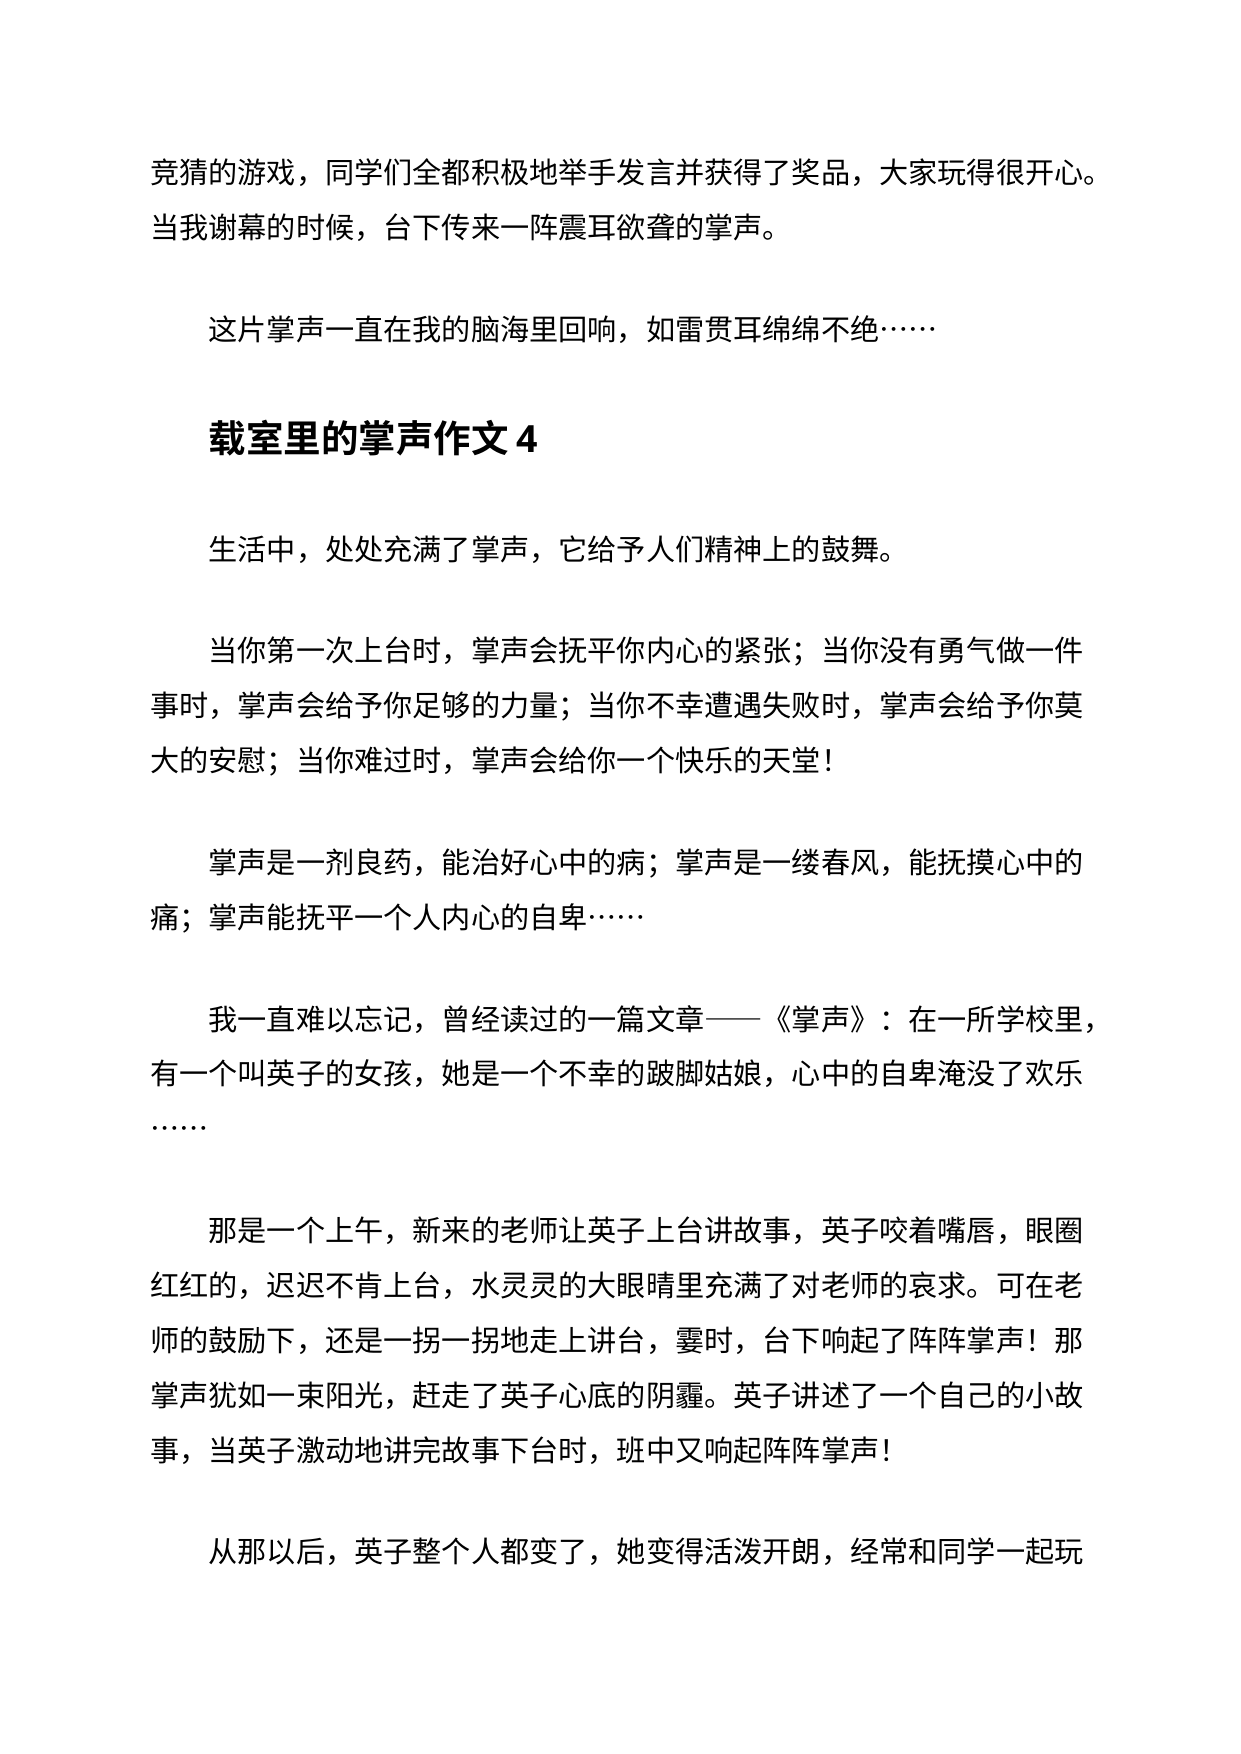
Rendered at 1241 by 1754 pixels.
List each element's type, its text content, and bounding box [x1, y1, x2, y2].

text 生活中，处处充满了掌声，它给予人们精神上的鼓舞。 [150, 526, 1090, 568]
text 载室里的掌声作文4 [150, 408, 1090, 463]
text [150, 1529, 1090, 1571]
text 那是一个上午，新来的老师让英子上台讲故事，英子咬着嘴唇，眼圈红红的，迟迟不肯上台，水灵灵的大眼晴里充满了对老师的哀求。可在老师的鼓励下，还是一拐一拐地走上讲台，霎时，台下响起了阵阵掌声！那掌声犹如一束阳光，赶走了英子心底的阴霾。英子讲述了一个自己的小故事，当英子激动地讲完故事下台时，班中又响起阵阵掌声！ [150, 1208, 1090, 1469]
text 这片掌声一直在我的脑海里回响，如雷贯耳绵绵不绝…… [150, 307, 1090, 349]
text 我一直难以忘记，曾经读过的一篇文章——《掌声》：在一所学校里，有一个叫英子的女孩，她是一个不幸的跛脚姑娘，心中的自卑淹没了欢乐…… [150, 996, 1090, 1148]
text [150, 150, 1090, 247]
text 掌声是一剂良药，能治好心中的病；掌声是一缕春风，能抚摸心中的痛；掌声能抚平一个人内心的自卑…… [150, 839, 1090, 937]
text 当你第一次上台时，掌声会抚平你内心的紧张；当你没有勇气做一件事时，掌声会给予你足够的力量；当你不幸遭遇失败时，掌声会给予你莫大的安慰；当你难过时，掌声会给你一个快乐的天堂！ [150, 628, 1090, 780]
